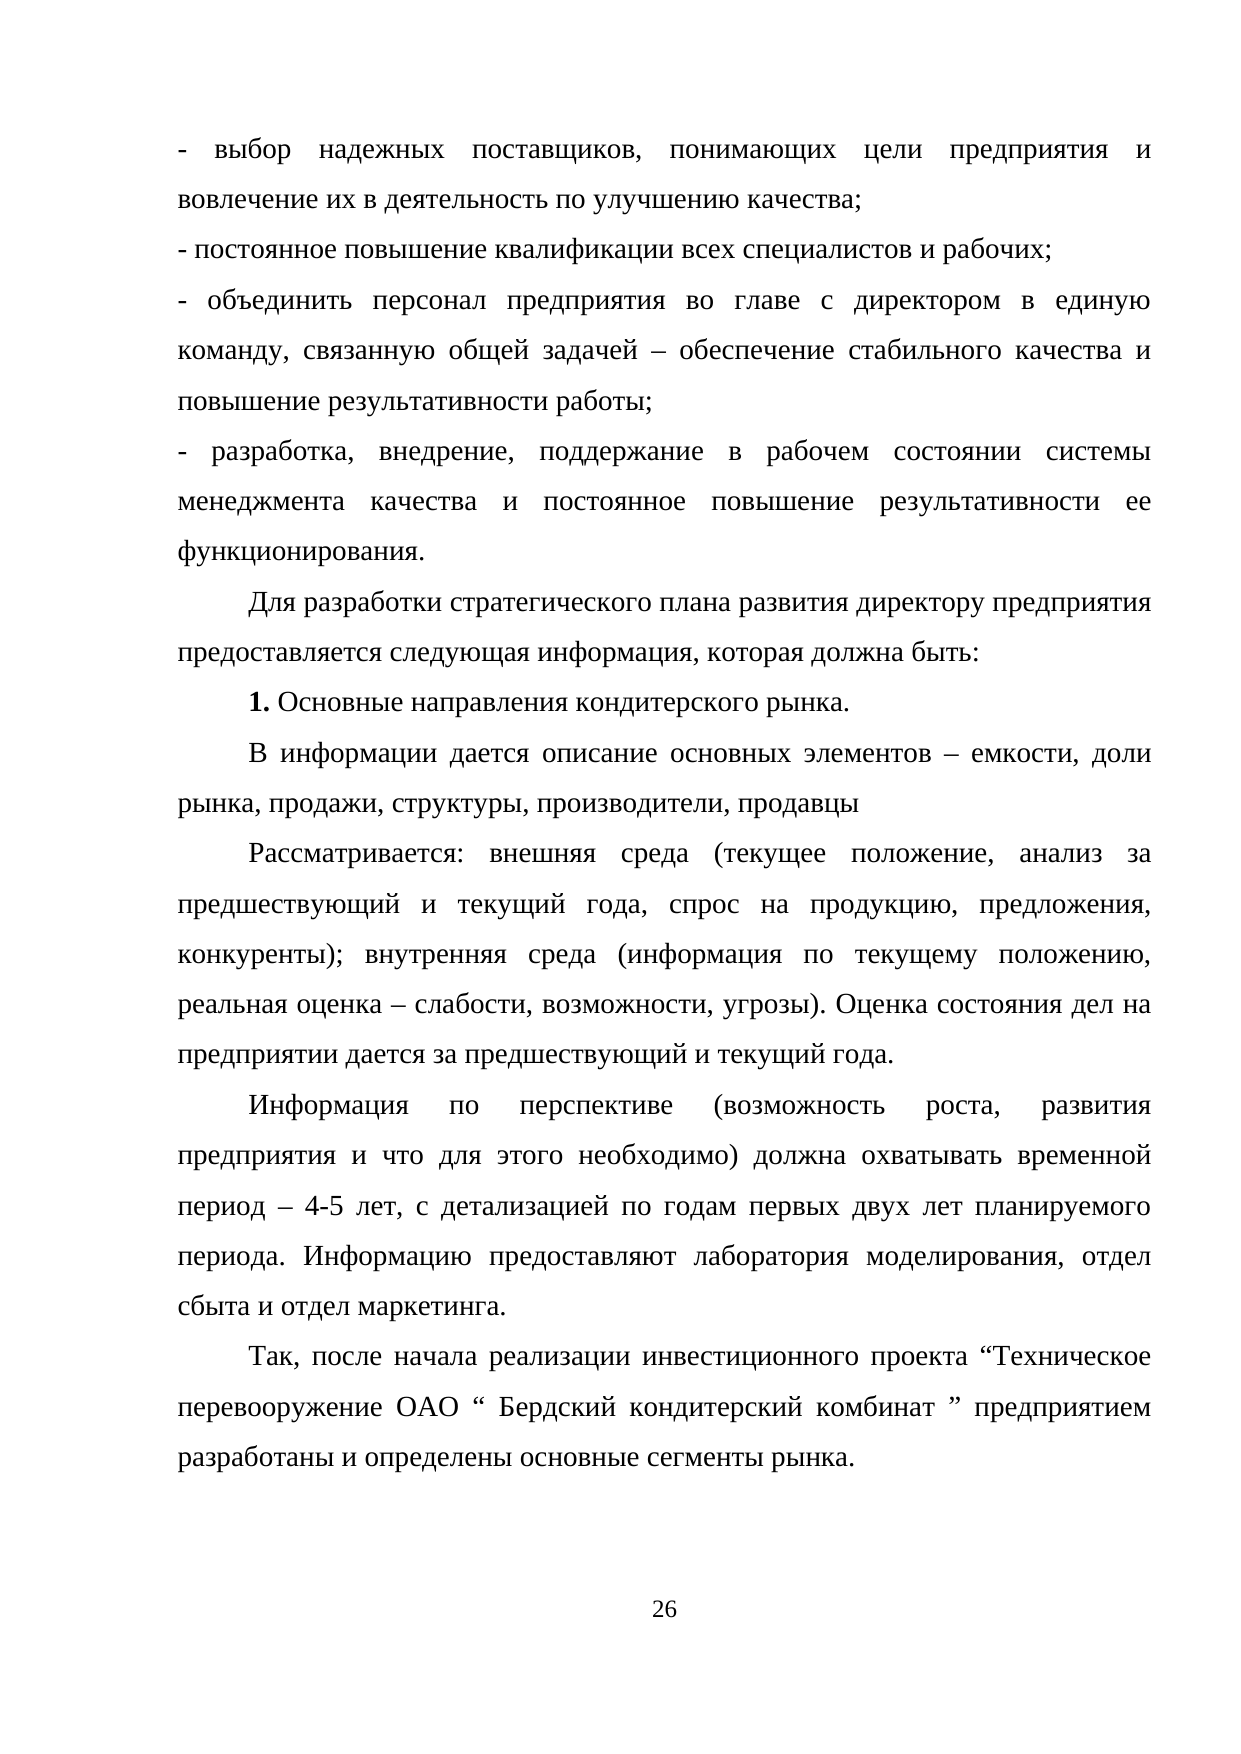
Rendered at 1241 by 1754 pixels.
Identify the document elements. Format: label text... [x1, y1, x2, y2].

text - разработка, внедрение, поддержание в рабочем состоянии системы менеджмента качества и постоянное повышение результативности ее функционирования. [177, 433, 1152, 567]
text В информации дается описание основных элементов – емкости, доли рынка, продажи, структуры, производители, продавцы [177, 735, 1152, 819]
text Информация по перспективе (возможность роста, развития предприятия и что для этого необходимо) должна охватывать временной период – 4-5 лет, с детализацией по годам первых двух лет планируемого периода. Информацию предоставляют лаборатория моделирования, отдел сбыта и отдел маркетинга. [177, 1087, 1152, 1322]
text Рассматривается: внешняя среда (текущее положение, анализ за предшествующий и текущий года, спрос на продукцию, предложения, конкуренты); внутренняя среда (информация по текущему положению, реальная оценка – слабости, возможности, угрозы). Оценка состояния дел на предприятии дается за предшествующий и текущий года. [177, 835, 1152, 1070]
text Для разработки стратегического плана развития директору предприятия предоставляется следующая информация, которая должна быть: [177, 584, 1152, 668]
text - постоянное повышение квалификации всех специалистов и рабочих; [177, 232, 1152, 265]
text - выбор надежных поставщиков, понимающих цели предприятия и вовлечение их в деятельность по улучшению качества; [177, 131, 1152, 215]
text - объединить персонал предприятия во главе с директором в единую команду, связанную общей задачей – обеспечение стабильного качества и повышение результативности работы; [177, 282, 1152, 416]
text Так, после начала реализации инвестиционного проекта “Техническое перевооружение ОАО “ Бердский кондитерский комбинат ” предприятием разработаны и определены основные сегменты рынка. [177, 1338, 1152, 1473]
text 1. Основные направления кондитерского рынка. [177, 684, 1152, 718]
